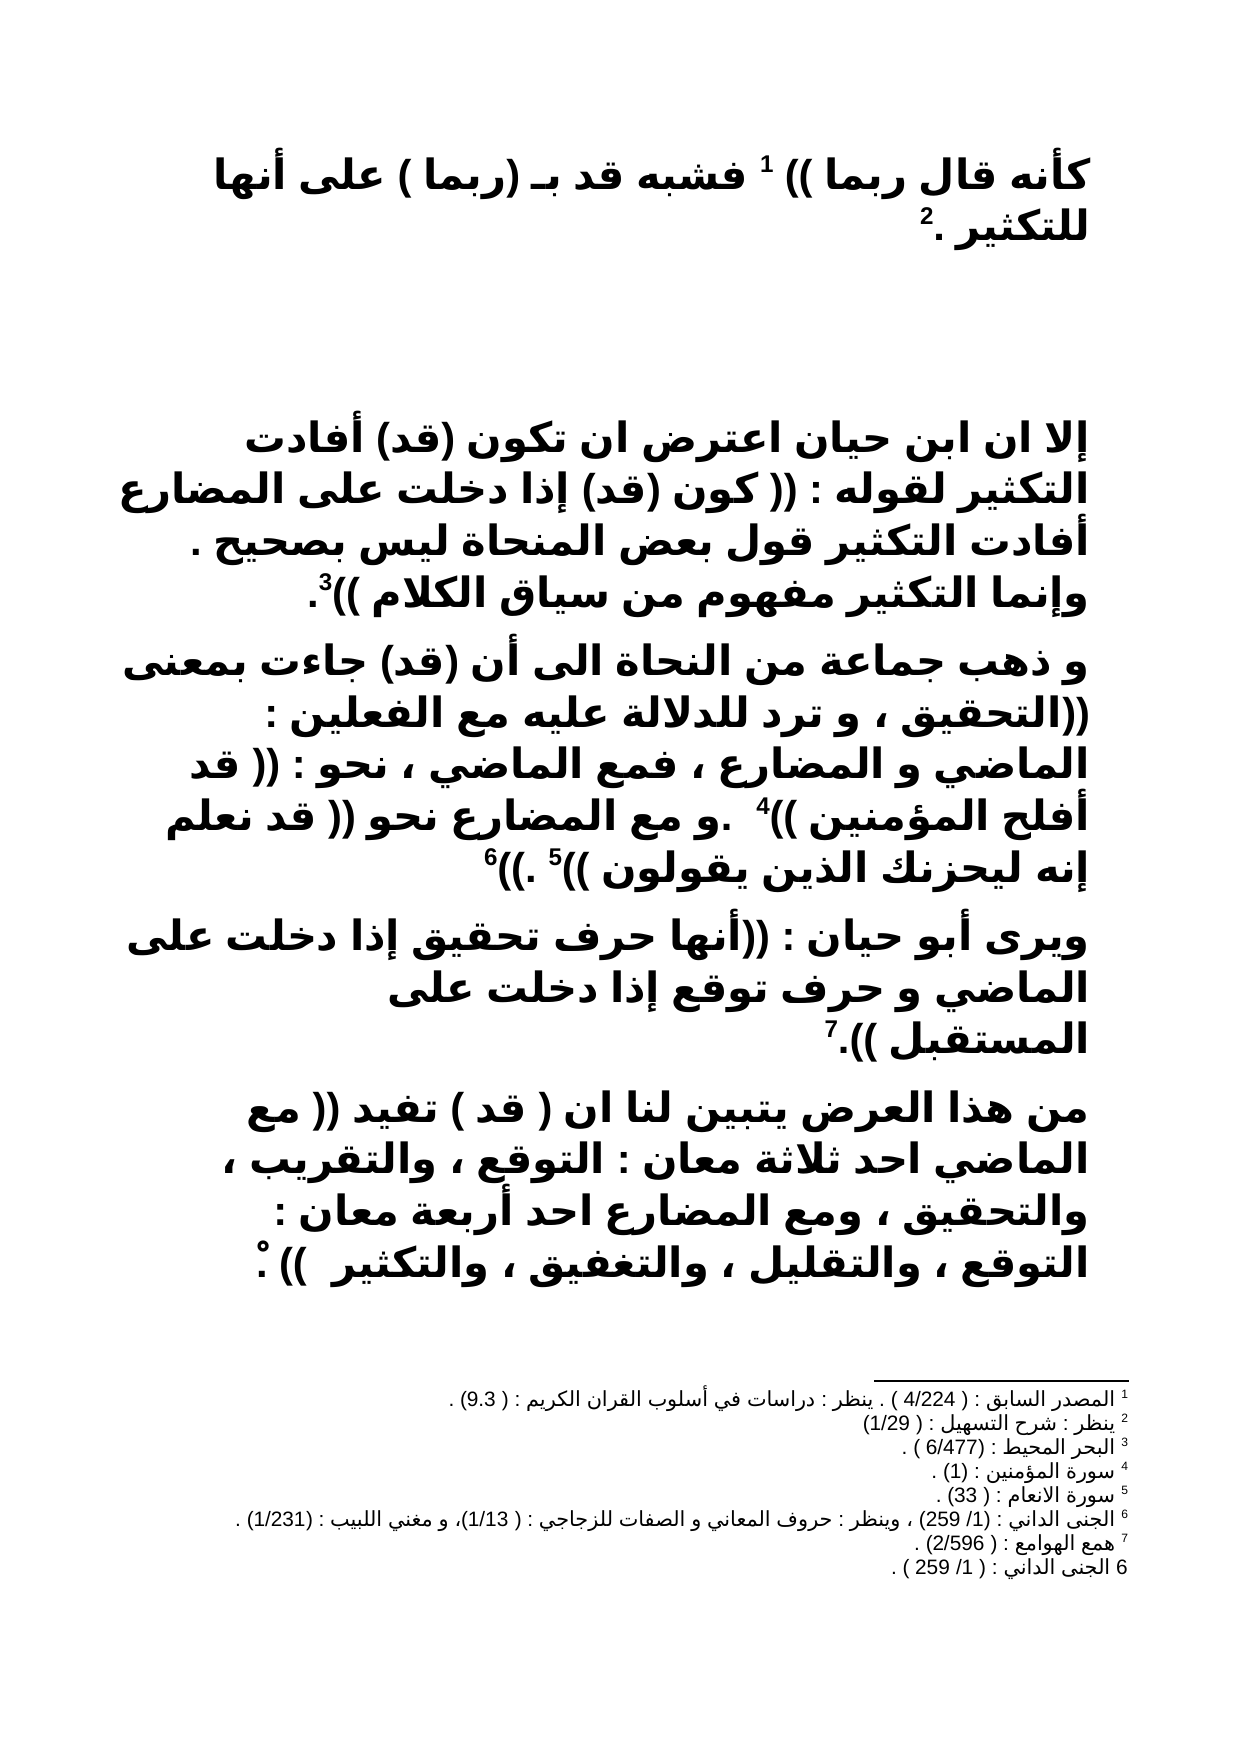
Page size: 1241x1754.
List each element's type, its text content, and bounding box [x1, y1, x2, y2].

text كأنه قال ربما )) فشبه قد بـ (ربما ) على أنها للتكثير . [112, 150, 1090, 249]
text إلا ان ابن حيان اعترض ان تكون (قد) أفادت التكثير لقوله : (( كون (قد) إذا دخلت على المضارع أفادت التكثير قول بعض المنحاة ليس بصحيح . وإنما التكثير مفهوم من سياق الكلام )). [112, 413, 1090, 616]
text من هذا العرض يتبين لنا ان ( قد ) تفيد (( مع الماضي احد ثلاثة معان : التوقع ، والتقريب ، والتحقيق ، ومع المضارع احد أربعة معان : التوقع ، والتقليل ، والتغفيق ، والتكثير )) . ْ [112, 1083, 1090, 1286]
text و ذهب جماعة من النحاة الى أن (قد) جاءت بمعنى ((التحقيق ، و ترد للدلالة عليه مع الفعلين : الماضي و المضارع ، فمع الماضي ، نحو : (( قد أفلح المؤمنين )) .و مع المضارع نحو (( قد نعلم إنه ليحزنك الذين يقولون )) .)) [112, 636, 1090, 891]
text ويرى أبو حيان : ((أنها حرف تحقيق إذا دخلت على الماضي و حرف توقع إذا دخلت على المستقبل )). [112, 911, 1090, 1063]
